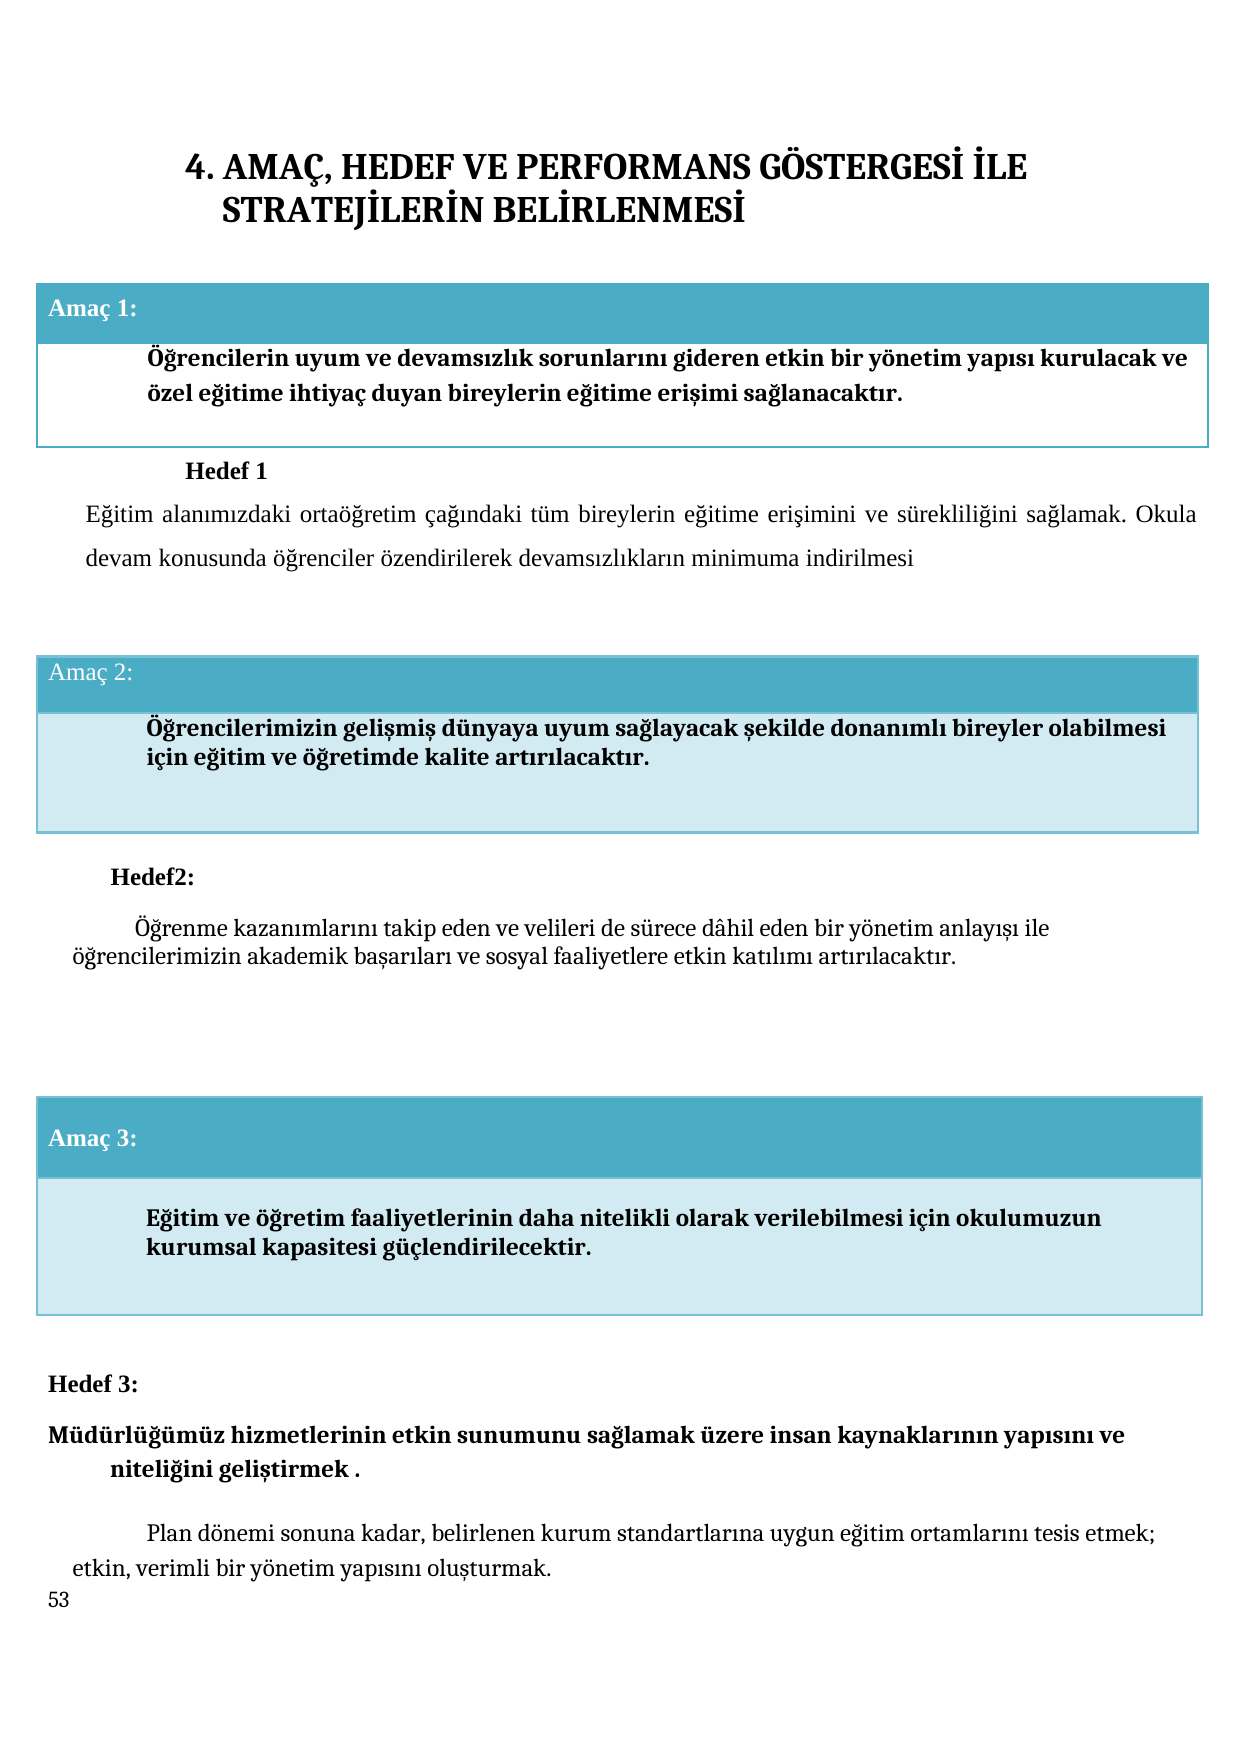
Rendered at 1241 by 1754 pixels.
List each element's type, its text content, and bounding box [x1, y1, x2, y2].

text Öğrenme kazanımlarını takip eden ve velileri de sürece dâhil eden bir yönetim anlayışı ile öğrencilerimizin akademik başarıları ve sosyal faaliyetlere etkin katılımı artırılacaktır. [72, 913, 1163, 971]
subtitle AMAÇ, HEDEF VE PERFORMANS GÖSTERGESİ İLE STRATEJİLERİN BELİRLENMESİ [185, 146, 1053, 232]
table_cell Eğitim ve öğretim faaliyetlerinin daha nitelikli olarak verilebilmesi için okulumuzun kurumsal kapasitesi güçlendirilecektir. [38, 1179, 1201, 1314]
table_cell Öğrencilerin uyum ve devamsızlık sorunlarını gideren etkin bir yönetim yapısı kurulacak ve özel eğitime ihtiyaç duyan bireylerin eğitime erişimi sağlanacaktır. [38, 344, 1207, 446]
text Hedef 3: [48, 1369, 1198, 1398]
table_cell Öğrencilerimizin gelişmiş dünyaya uyum sağlayacak şekilde donanımlı bireyler olabilmesi için eğitim ve öğretimde kalite artırılacaktır. [38, 714, 1197, 831]
table_header Amaç 2: [38, 658, 1197, 712]
table_header Amaç 3: [38, 1098, 1201, 1177]
table_header Amaç 1: [38, 285, 1207, 341]
text Hedef2: [85, 862, 1198, 891]
text Eğitim alanımızdaki ortaöğretim çağındaki tüm bireylerin eğitime erişimini ve sürekliliğini sağlamak. Okula devam konusunda öğrenciler özendirilerek devamsızlıkların minimuma indirilmesi [85, 499, 1198, 571]
subtitle Hedef 1 [185, 456, 1198, 485]
text Plan dönemi sonuna kadar, belirlenen kurum standartlarına uygun eğitim ortamlarını tesis etmek; etkin, verimli bir yönetim yapısını oluşturmak. [72, 1519, 1198, 1583]
subtitle Müdürlüğümüz hizmetlerinin etkin sunumunu sağlamak üzere insan kaynaklarının yapısını ve niteliğini geliştirmek . [48, 1421, 1198, 1484]
